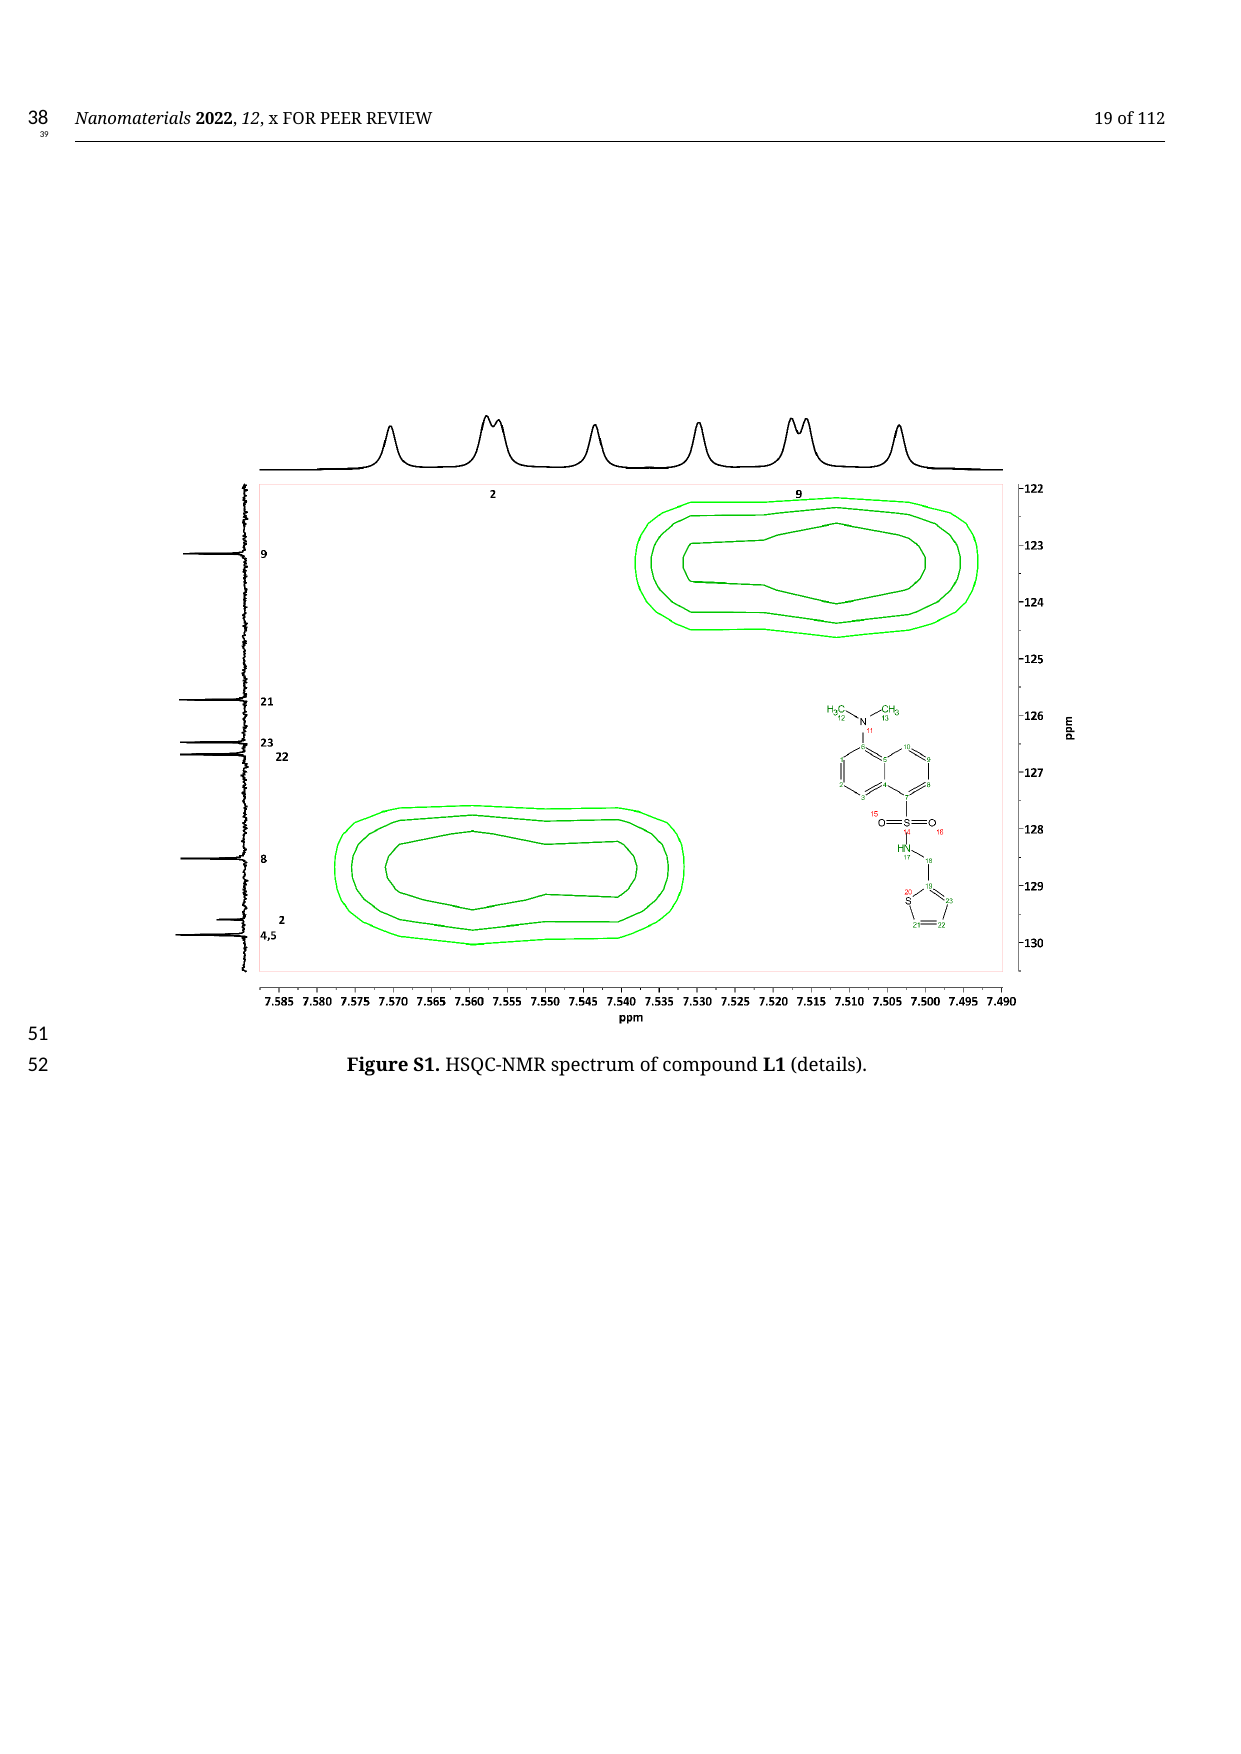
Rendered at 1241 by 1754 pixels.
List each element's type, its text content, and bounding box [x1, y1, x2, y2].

text Figure S1. HSQC-NMR spectrum of compound L1 (details). [347, 1052, 1165, 1077]
picture [148, 373, 1092, 1040]
